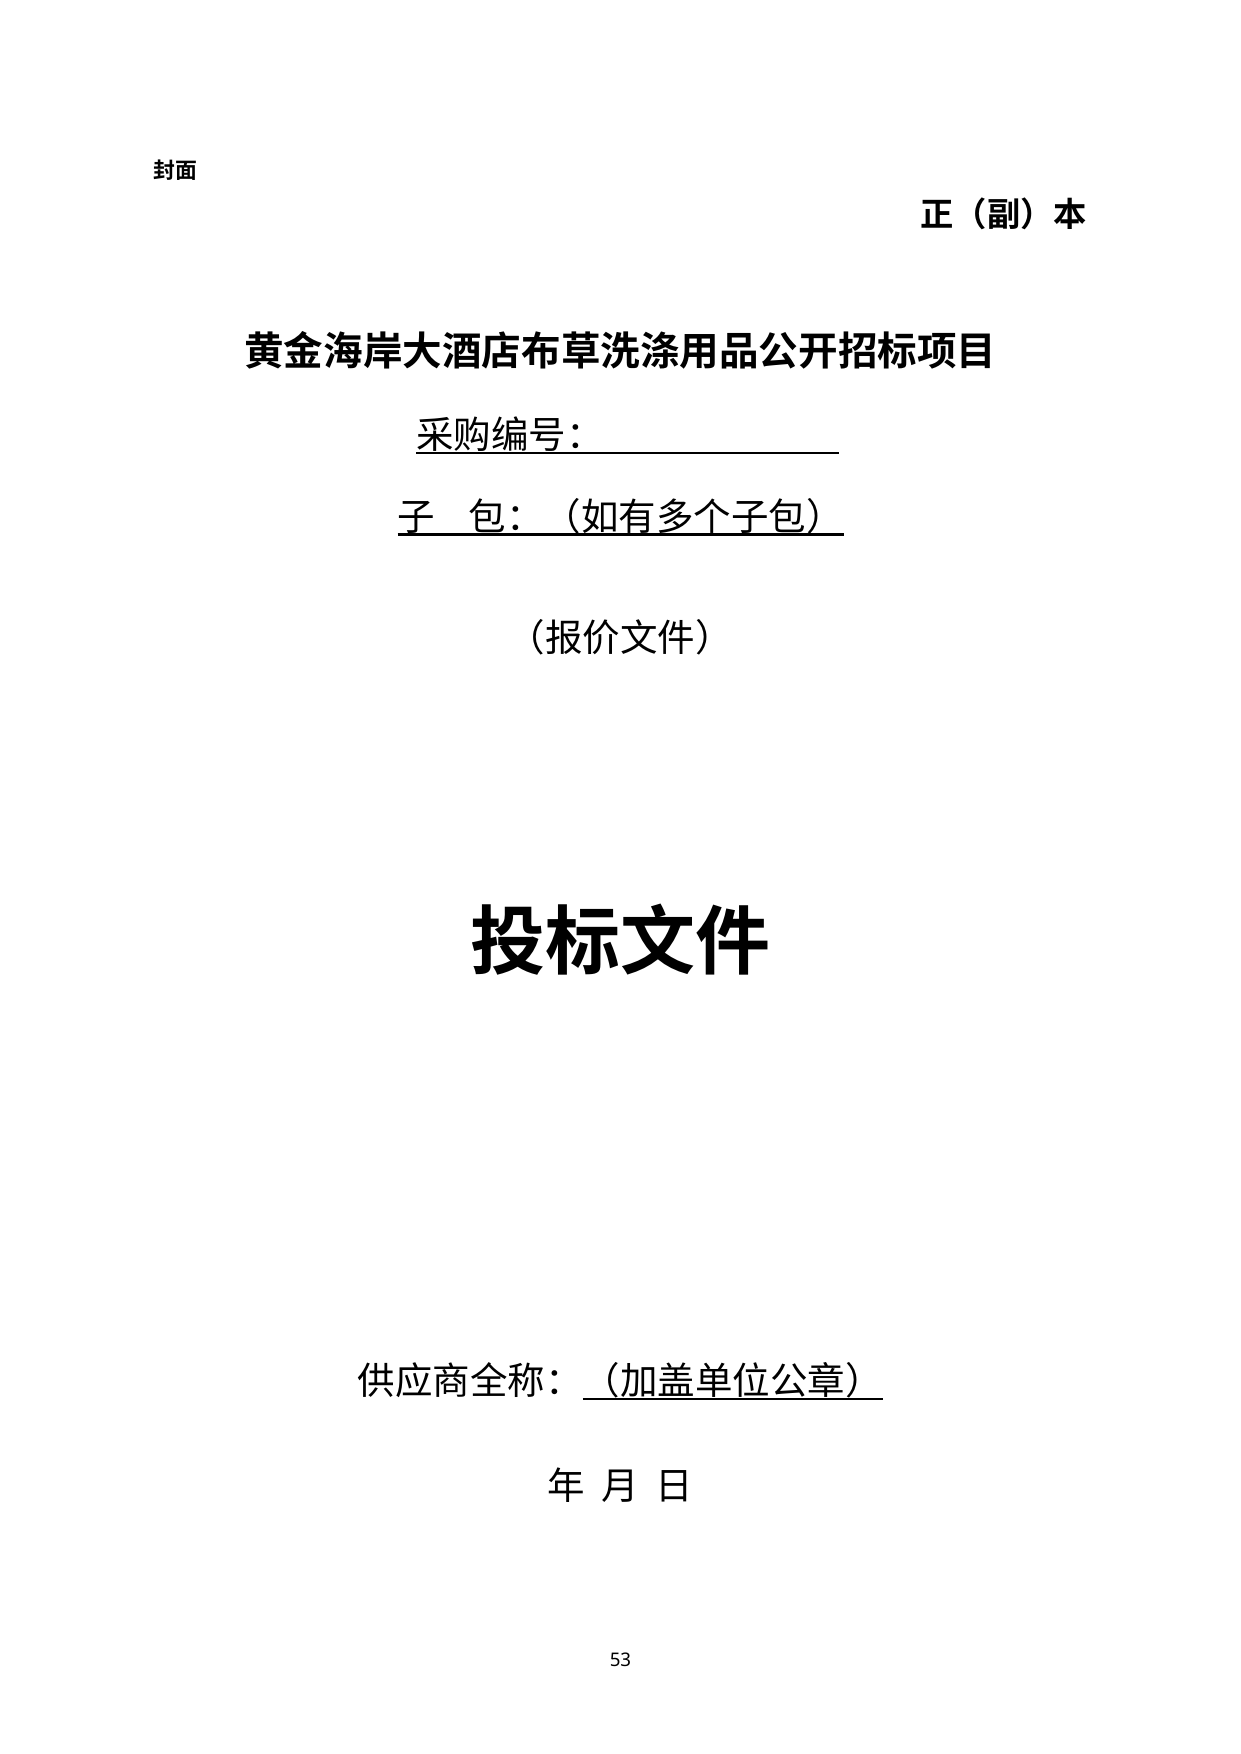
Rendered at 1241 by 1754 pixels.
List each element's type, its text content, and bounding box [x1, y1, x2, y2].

text （报价文件） [153, 607, 1087, 662]
text 投标文件 [153, 882, 1087, 990]
text 子 包：（如有多个子包） [153, 486, 1087, 541]
text 采购编号： [153, 405, 1087, 459]
text 正（副）本 [153, 187, 1087, 236]
text 年 月 日 [153, 1466, 1087, 1508]
text 黄金海岸大酒店布草洗涤用品公开招标项目 [153, 319, 1087, 376]
text 封面 [153, 144, 1087, 187]
text 供应商全称：（加盖单位公章） [153, 1351, 1087, 1405]
